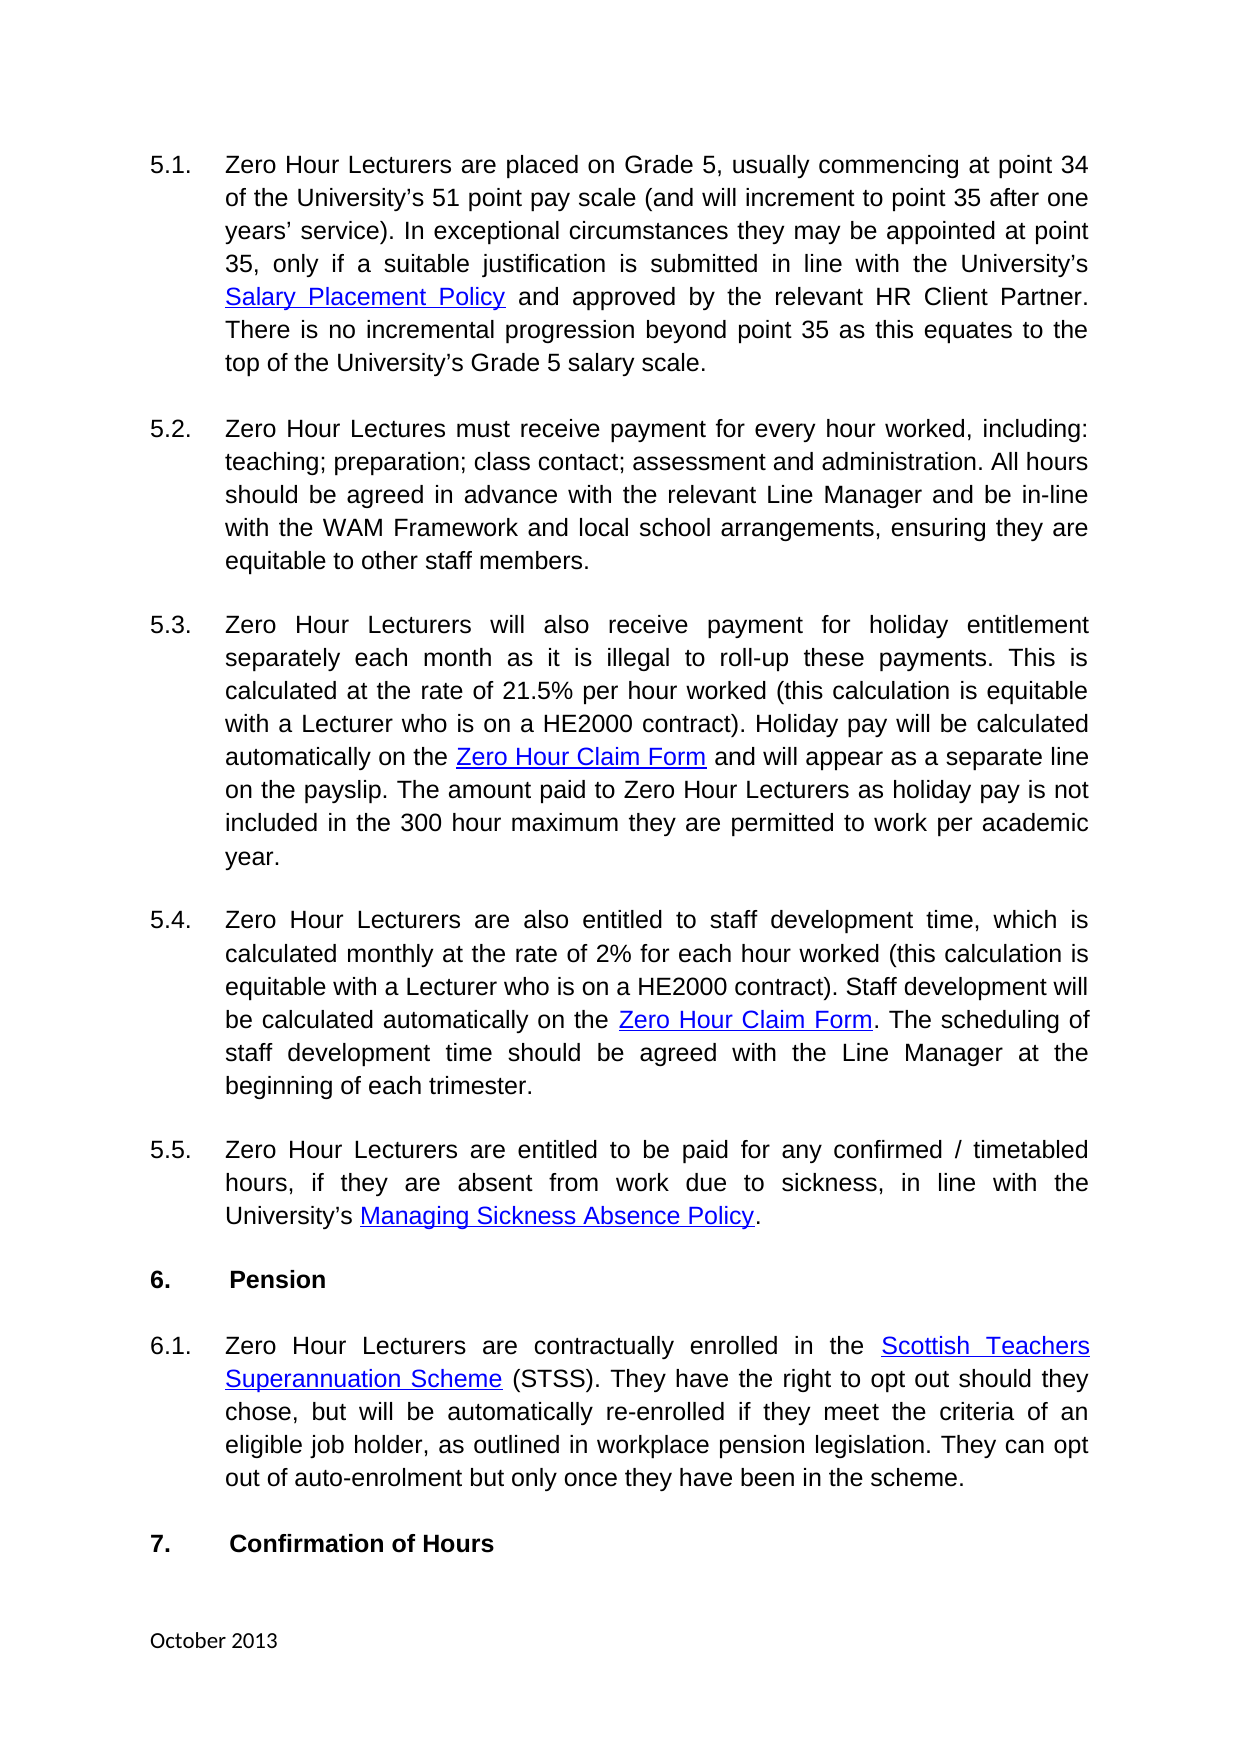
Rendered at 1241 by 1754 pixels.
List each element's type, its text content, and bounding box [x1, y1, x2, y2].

list Zero Hour Lecturers are placed on Grade 5, usually commencing at point 34 of the University’s 51 point pay scale (and will increment to point 35 after one years’ service). In exceptional circumstances they may be appointed at point 35, only if a suitable justification is submitted in line with the University’s Salary Placement Policy and approved by the relevant HR Client Partner. There is no incremental progression beyond point 35 as this equates to the top of the University’s Grade 5 salary scale. [150, 150, 1090, 377]
list Zero Hour Lectures must receive payment for every hour worked, including: teaching; preparation; class contact; assessment and administration. All hours should be agreed in advance with the relevant Line Manager and be in-line with the WAM Framework and local school arrangements, ensuring they are equitable to other staff members. [150, 414, 1090, 575]
list Confirmation of Hours [150, 1529, 1090, 1558]
list Pension [150, 1265, 1090, 1293]
list Zero Hour Lecturers are contractually enrolled in the Scottish Teachers Superannuation Scheme (STSS). They have the right to opt out should they chose, but will be automatically re-enrolled if they meet the criteria of an eligible job holder, as outlined in workplace pension legislation. They can opt out of auto-enrolment but only once they have been in the scheme. [150, 1331, 1090, 1492]
list Zero Hour Lecturers are entitled to be paid for any confirmed / timetabled hours, if they are absent from work due to sickness, in line with the University’s Managing Sickness Absence Policy. [150, 1135, 1090, 1229]
list Zero Hour Lecturers will also receive payment for holiday entitlement separately each month as it is illegal to roll-up these payments. This is calculated at the rate of 21.5% per hour worked (this calculation is equitable with a Lecturer who is on a HE2000 contract). Holiday pay will be calculated automatically on the Zero Hour Claim Form and will appear as a separate line on the payslip. The amount paid to Zero Hour Lecturers as holiday pay is not included in the 300 hour maximum they are permitted to work per academic year. [150, 610, 1090, 870]
list Zero Hour Lecturers are also entitled to staff development time, which is calculated monthly at the rate of 2% for each hour worked (this calculation is equitable with a Lecturer who is on a HE2000 contract). Staff development will be calculated automatically on the Zero Hour Claim Form. The scheduling of staff development time should be agreed with the Line Manager at the beginning of each trimester. [150, 906, 1090, 1099]
